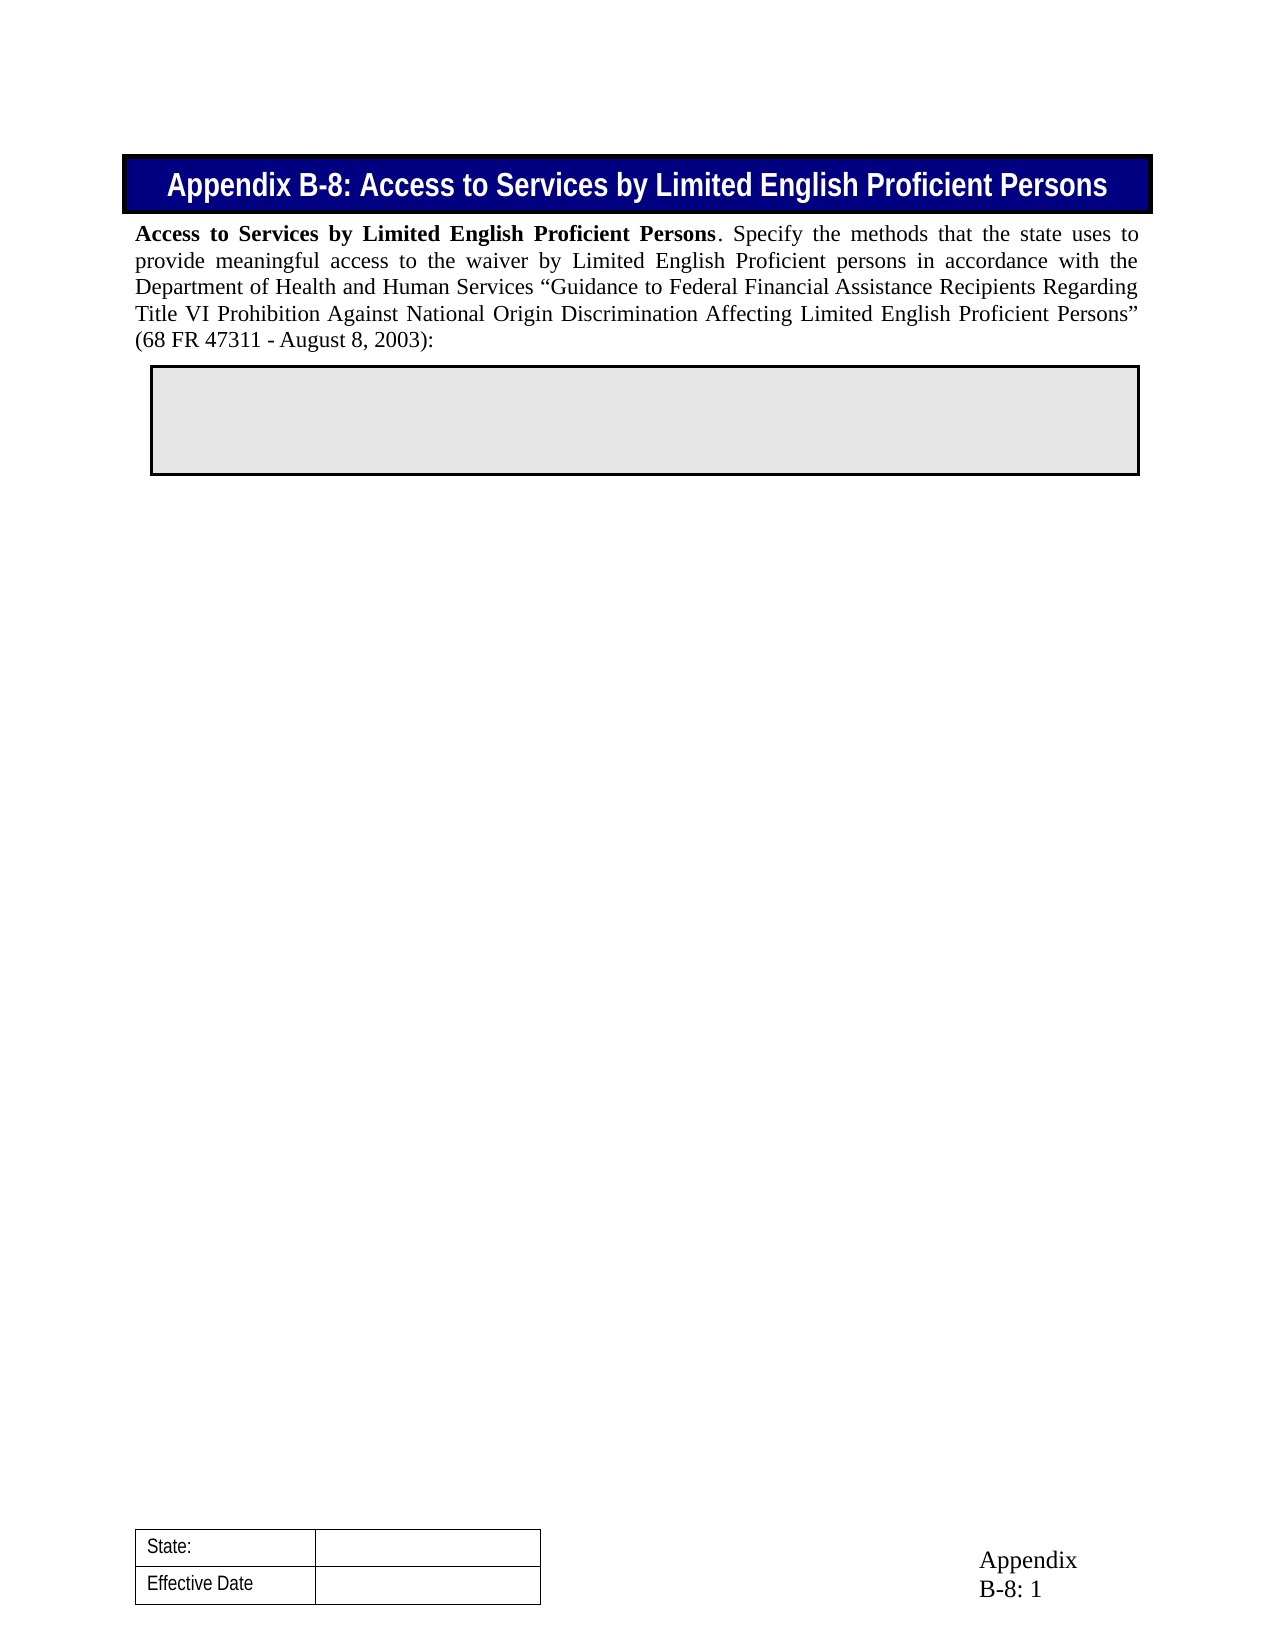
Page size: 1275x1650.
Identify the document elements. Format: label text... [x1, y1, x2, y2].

text Access to Services by Limited English Proficient Persons. Specify the methods that the state uses to provide meaningful access to the waiver by Limited English Proficient persons in accordance with the Department of Health and Human Services “Guidance to Federal Financial Assistance Recipients Regarding Title VI Prohibition Against National Origin Discrimination Affecting Limited English Proficient Persons” (68 FR 47311 - August 8, 2003): [135, 221, 1140, 352]
text Appendix B-8: Access to Services by Limited English Proficient Persons [127, 159, 1148, 210]
table_header [153, 368, 1137, 473]
